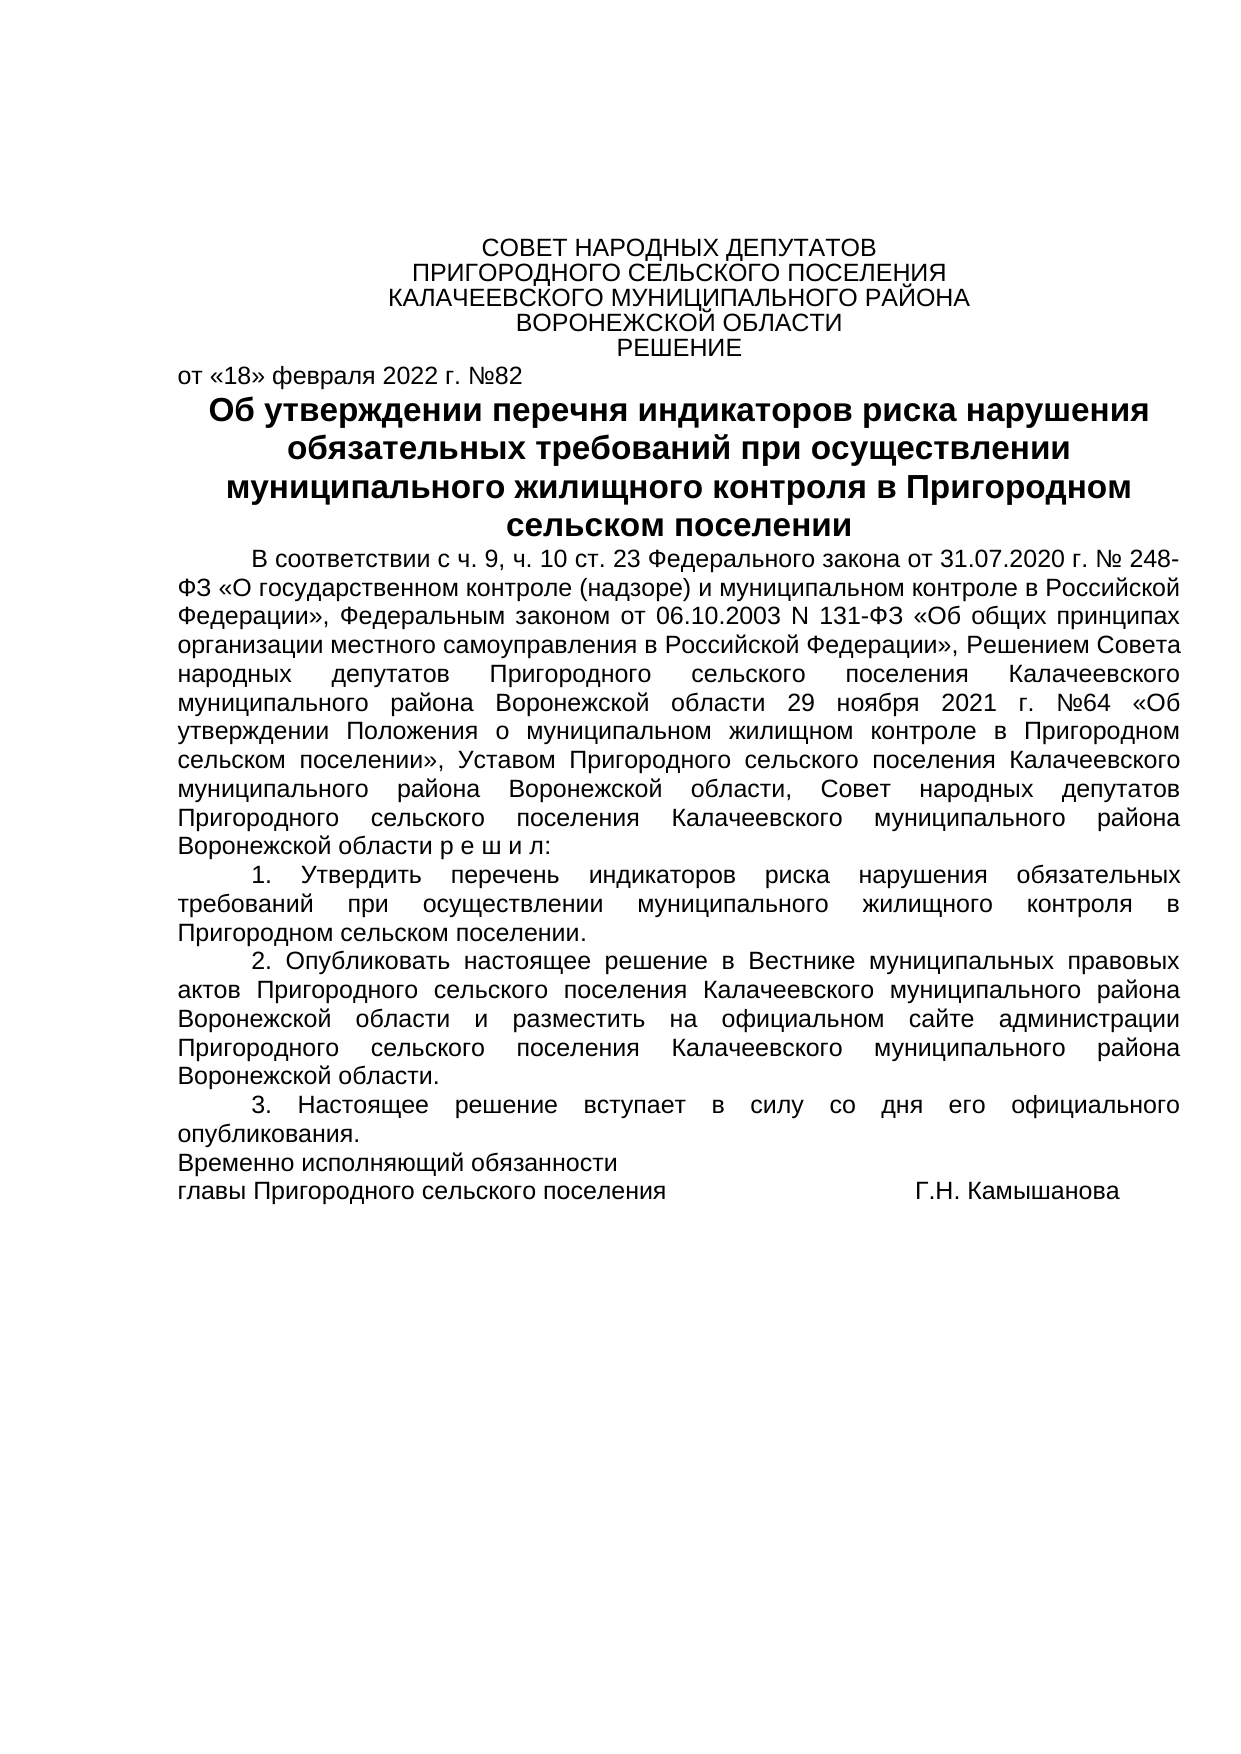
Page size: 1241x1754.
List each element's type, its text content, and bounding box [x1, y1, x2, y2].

text 1. Утвердить перечень индикаторов риска нарушения обязательных требований при осуществлении муниципального жилищного контроля в Пригородном сельском поселении. [177, 860, 1181, 946]
text главы Пригородного сельского поселения Г.Н. Камышанова [177, 1176, 1181, 1205]
text ВОРОНЕЖСКОЙ ОБЛАСТИ [177, 311, 1181, 336]
text от «18» февраля 2022 г. №82 [177, 361, 1181, 390]
text РЕШЕНИЕ [177, 336, 1181, 361]
text КАЛАЧЕЕВСКОГО МУНИЦИПАЛЬНОГО РАЙОНА [177, 286, 1181, 311]
text Об утверждении перечня индикаторов риска нарушения обязательных требований при осуществлении муниципального жилищного контроля в Пригородном сельском поселении [177, 390, 1181, 544]
text ПРИГОРОДНОГО СЕЛЬСКОГО ПОСЕЛЕНИЯ [177, 261, 1181, 286]
text В соответствии с ч. 9, ч. 10 ст. 23 Федерального закона от 31.07.2020 г. № 248-ФЗ «О государственном контроле (надзоре) и муниципальном контроле в Российской Федерации», Федеральным законом от 06.10.2003 N 131-ФЗ «Об общих принципах организации местного самоуправления в Российской Федерации», Решением Совета народных депутатов Пригородного сельского поселения Калачеевского муниципального района Воронежской области 29 ноября 2021 г. №64 «Об утверждении Положения о муниципальном жилищном контроле в Пригородном сельском поселении», Уставом Пригородного сельского поселения Калачеевского муниципального района Воронежской области, Совет народных депутатов Пригородного сельского поселения Калачеевского муниципального района Воронежской области р е ш и л: [177, 544, 1181, 860]
text СОВЕТ НАРОДНЫХ ДЕПУТАТОВ [177, 236, 1181, 261]
text Временно исполняющий обязанности [177, 1147, 1181, 1176]
text 3. Настоящее решение вступает в силу со дня его официального опубликования. [177, 1090, 1181, 1147]
text 2. Опубликовать настоящее решение в Вестнике муниципальных правовых актов Пригородного сельского поселения Калачеевского муниципального района Воронежской области и разместить на официальном сайте администрации Пригородного сельского поселения Калачеевского муниципального района Воронежской области. [177, 946, 1181, 1090]
